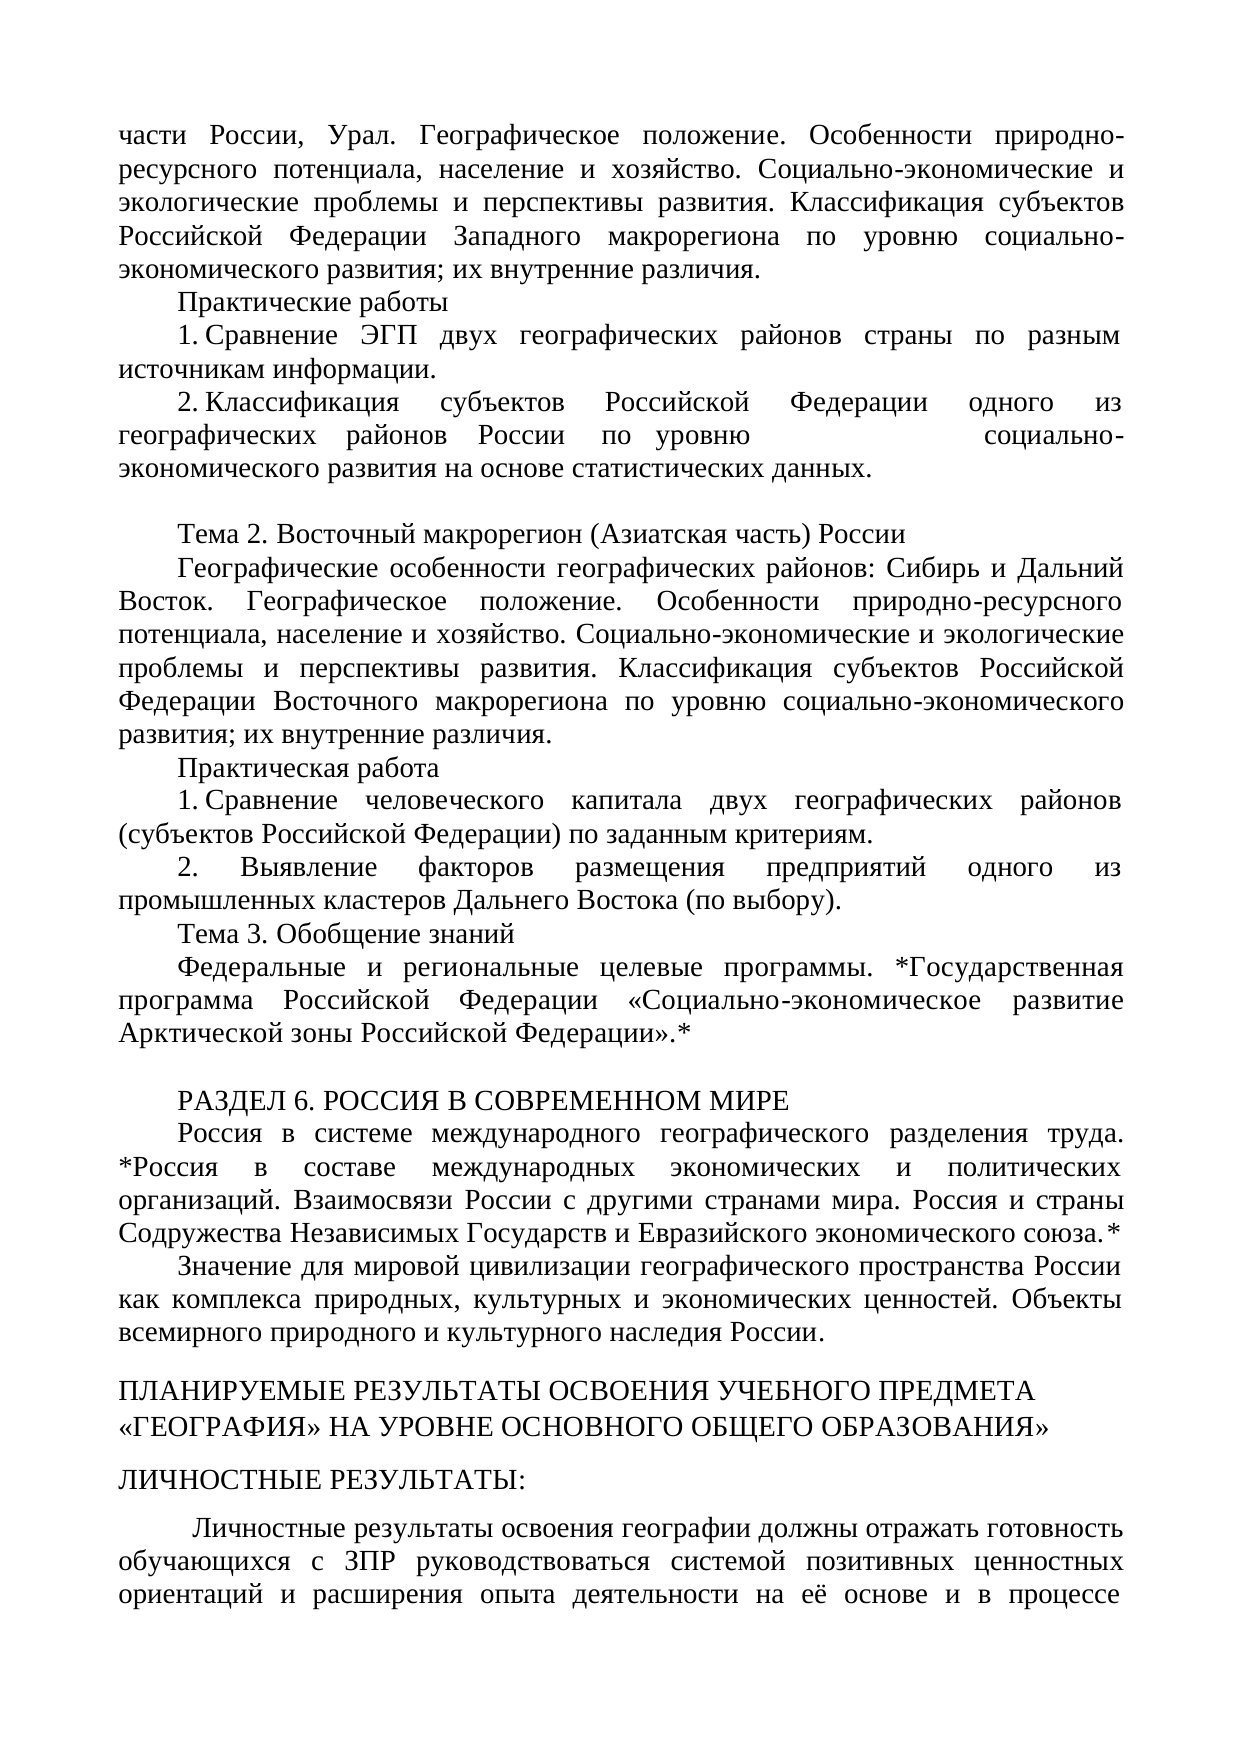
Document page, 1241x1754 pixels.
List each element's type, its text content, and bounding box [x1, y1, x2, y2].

text Практическая работа [177, 750, 1154, 783]
text Практические работы [177, 285, 1154, 318]
text 2. Классификация субъектов Российской Федерации одного из географических районов России по уровню социально-экономического развития на основе статистических данных. [118, 384, 1124, 484]
text Личностные результаты освоения географии должны отражать готовность обучающихся с ЗПР руководствоваться системой позитивных ценностных ориентаций и расширения опыта деятельности на её основе и в процессе [118, 1511, 1124, 1610]
text ЛИЧНОСТНЫЕ РЕЗУЛЬТАТЫ: [118, 1462, 1154, 1496]
text Географические особенности географических районов: Сибирь и Дальний Восток. Географическое положение. Особенности природно-ресурсного потенциала, население и хозяйство. Социально-экономические и экологические проблемы и перспективы развития. Классификация субъектов Российской Федерации Восточного макрорегиона по уровню социально-экономического развития; их внутренние различия. [118, 551, 1124, 750]
text ПЛАНИРУЕМЫЕ РЕЗУЛЬТАТЫ ОСВОЕНИЯ УЧЕБНОГО ПРЕДМЕТА «ГЕОГРАФИЯ» НА УРОВНЕ ОСНОВНОГО ОБЩЕГО ОБРАЗОВАНИЯ» [118, 1373, 1056, 1443]
text Федеральные и региональные целевые программы. *Государственная программа Российской Федерации «Социально-экономическое развитие Арктической зоны Российской Федерации».* [118, 949, 1124, 1049]
text 1. Сравнение человеческого капитала двух географических районов (субъектов Российской Федерации) по заданным критериям. [118, 783, 1129, 850]
text 2. Выявление факторов размещения предприятий одного из промышленных кластеров Дальнего Востока (по выбору). [118, 850, 1129, 916]
text части России, Урал. Географическое положение. Особенности природно-ресурсного потенциала, население и хозяйство. Социально-экономические и экологические проблемы и перспективы развития. Классификация субъектов Российской Федерации Западного макрорегиона по уровню социально-экономического развития; их внутренние различия. [118, 117, 1124, 285]
text 1. Сравнение ЭГП двух географических районов страны по разным источникам информации. [118, 318, 1128, 384]
text Тема 2. Восточный макрорегион (Азиатская часть) России [177, 517, 1154, 551]
text Значение для мировой цивилизации географического пространства России как комплекса природных, культурных и экономических ценностей. Объекты всемирного природного и культурного наследия России. [118, 1248, 1129, 1348]
text Россия в системе международного географического разделения труда. *Россия в составе международных экономических и политических организаций. Взаимосвязи России с другими странами мира. Россия и страны Содружества Независимых Государств и Евразийского экономического союза.* [118, 1117, 1124, 1248]
text РАЗДЕЛ 6. РОССИЯ В СОВРЕМЕННОМ МИРЕ [177, 1083, 1154, 1117]
text Тема 3. Обобщение знаний [177, 916, 1154, 949]
